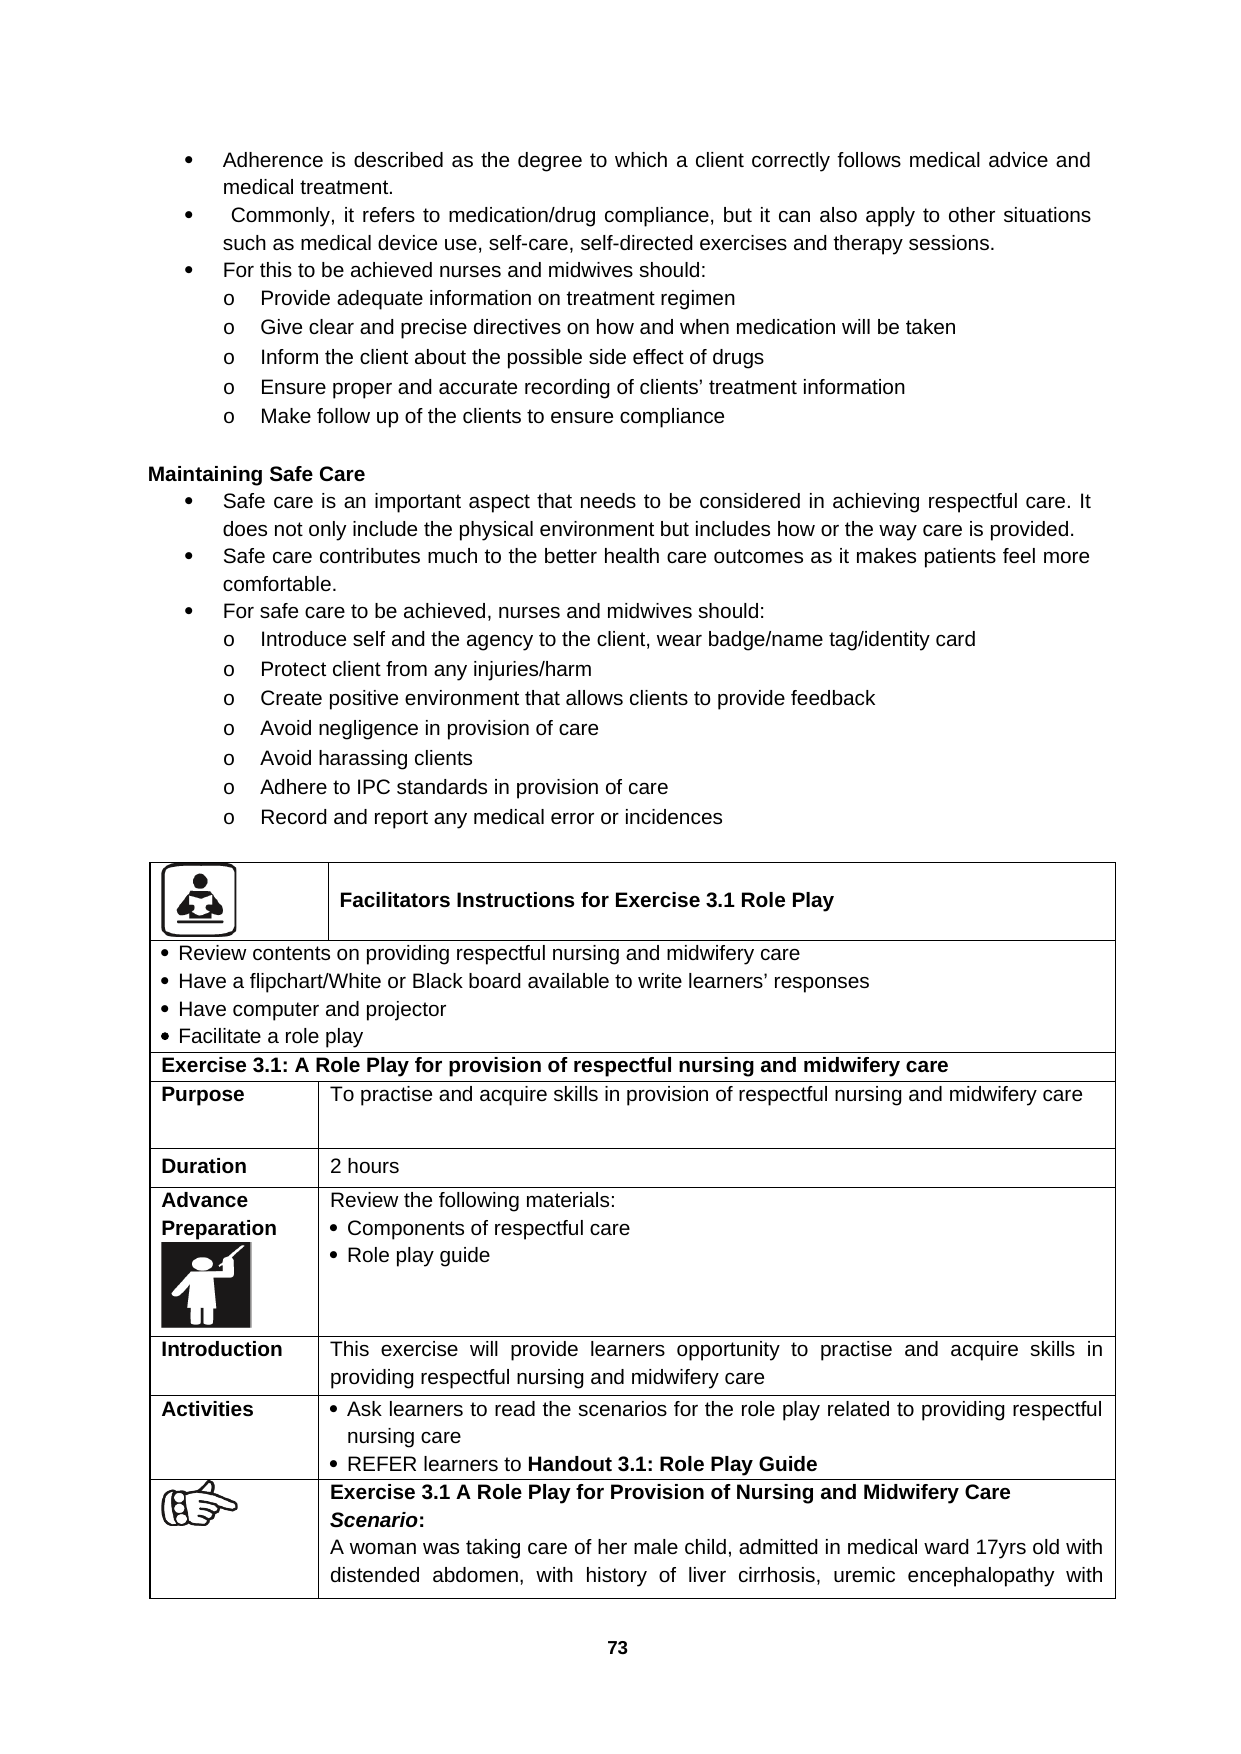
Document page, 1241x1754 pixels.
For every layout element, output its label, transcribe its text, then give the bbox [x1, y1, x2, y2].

list Create positive environment that allows clients to provide feedback [223, 686, 1093, 712]
list Make follow up of the clients to ensure compliance [223, 404, 1093, 430]
table_cell Duration [151, 1149, 318, 1187]
list Adhere to IPC standards in provision of care [223, 775, 1093, 801]
list Introduce self and the agency to the client, wear badge/name tag/identity card [223, 627, 1093, 652]
table_cell Exercise 3.1: A Role Play for provision of respectful nursing and midwifery care [151, 1053, 1115, 1081]
table_cell Advance Preparation [151, 1188, 318, 1336]
table_cell Activities [151, 1396, 318, 1479]
table_cell Review the following materials: Components of respectful care Role play guide [319, 1188, 1115, 1336]
table_cell Purpose [151, 1082, 318, 1148]
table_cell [319, 1480, 1115, 1597]
table_cell Ask learners to read the scenarios for the role play related to providing respectful nursing care REFER learners to Handout 3.1: Role Play Guide [319, 1396, 1115, 1479]
list Adherence is described as the degree to which a client correctly follows medical advice and medical treatment. [185, 148, 1093, 199]
table_header Facilitators Instructions for Exercise 3.1 Role Play [329, 863, 1115, 940]
table_cell To practise and acquire skills in provision of respectful nursing and midwifery care [319, 1082, 1115, 1148]
picture [161, 863, 237, 937]
list Safe care contributes much to the better health care outcomes as it makes patients feel more comfortable. [185, 544, 1093, 596]
table_cell Review contents on providing respectful nursing and midwifery care Have a flipchart/White or Black board available to write learners’ responses Have computer and projector Facilitate a role play [151, 941, 1115, 1052]
table_cell Introduction [151, 1337, 318, 1395]
table_cell 2 hours [319, 1149, 1115, 1187]
list Ensure proper and accurate recording of clients’ treatment information [223, 374, 1093, 400]
table_cell This exercise will provide learners opportunity to practise and acquire skills in providing respectful nursing and midwifery care [319, 1337, 1115, 1395]
picture [161, 1480, 238, 1526]
picture [161, 1242, 252, 1328]
list Avoid negligence in provision of care [223, 716, 1093, 742]
text Maintaining Safe Care [148, 461, 1093, 485]
table_header [151, 863, 328, 940]
list Inform the client about the possible side effect of drugs [223, 345, 1093, 371]
list Record and report any medical error or incidences [223, 805, 1093, 831]
list Safe care is an important aspect that needs to be considered in achieving respectful care. It does not only include the physical environment but includes how or the way care is provided. [185, 489, 1093, 540]
list Give clear and precise directives on how and when medication will be taken [223, 315, 1093, 341]
list Commonly, it refers to medication/drug compliance, but it can also apply to other situations such as medical device use, self-care, self-directed exercises and therapy sessions. [185, 203, 1093, 254]
list Avoid harassing clients [223, 745, 1093, 771]
list For safe care to be achieved, nurses and midwives should: [185, 599, 1093, 623]
list Provide adequate information on treatment regimen [223, 285, 1093, 311]
list For this to be achieved nurses and midwives should: [185, 258, 1093, 282]
list Protect client from any injuries/harm [223, 656, 1093, 682]
table_cell REFLECTION PROCESS [151, 1480, 318, 1597]
